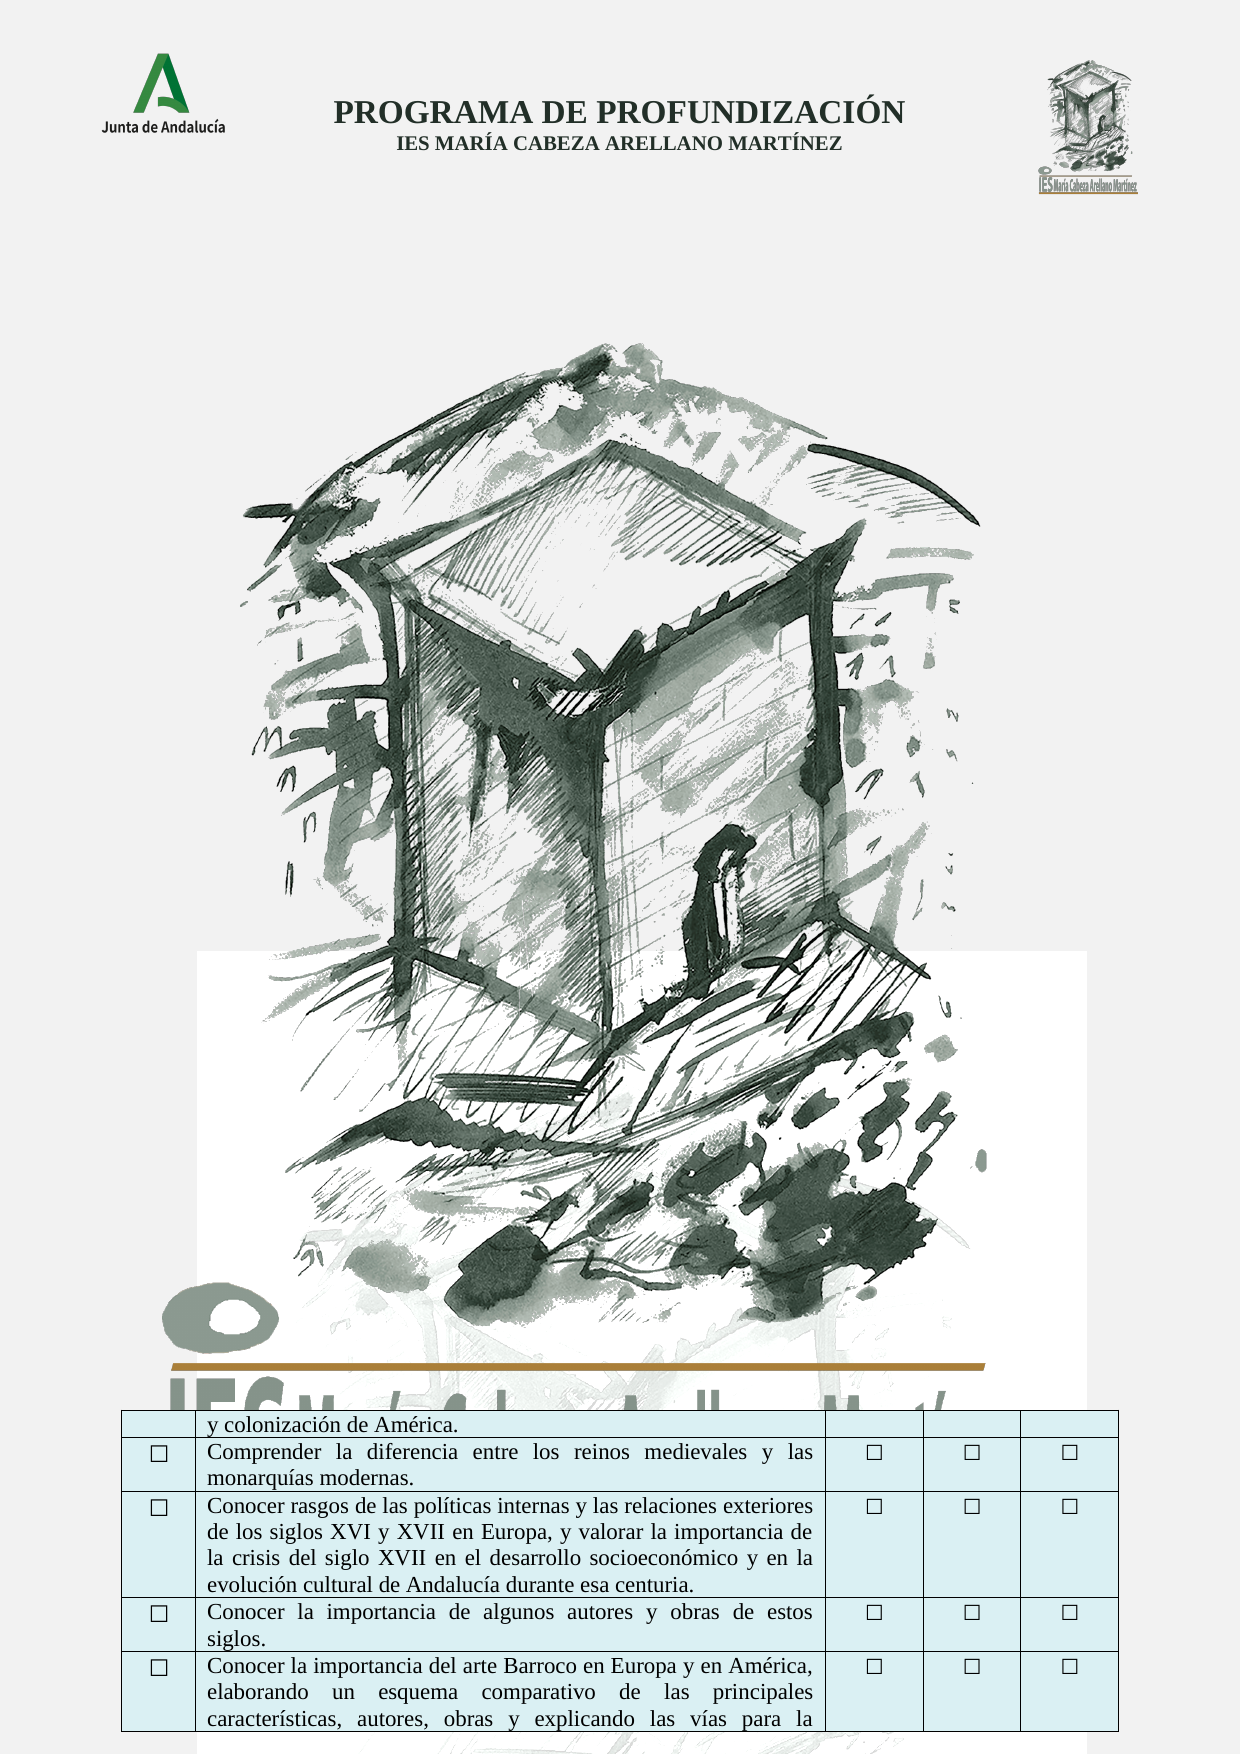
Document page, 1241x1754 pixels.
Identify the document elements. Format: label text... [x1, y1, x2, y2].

table_cell Comprender la diferencia entre los reinos medievales y las monarquías modernas. [196, 1438, 825, 1491]
picture [91, 47, 236, 139]
table_cell Conocer rasgos de las políticas internas y las relaciones exteriores de los siglos XVI y XVII en Europa, y valorar la importancia de la crisis del siglo XVII en el desarrollo socioeconómico y en la evolución cultural de Andalucía durante esa centuria. [196, 1492, 825, 1597]
table_cell Conocer la importancia del arte Barroco en Europa y en América, elaborando un esquema comparativo de las principales características, autores, obras y explicando las vías para la conservación y puesta en valor del Barroco andaluz respecto a otras variantes. Utilizar el vocabulario histórico con precisión, insertándolo en el contexto adecuado. [196, 1652, 825, 1731]
table_cell Conocer la importancia de algunos autores y obras de estos siglos. [196, 1598, 825, 1651]
picture [132, 44, 1146, 1410]
table_cell Entender los procesos de conquista y colonización, y sus consecuencias, analizando el papel de Andalucía en los planos político-institucional, socioeconómico y cultural para la conquista y colonización de América. [196, 1411, 825, 1437]
